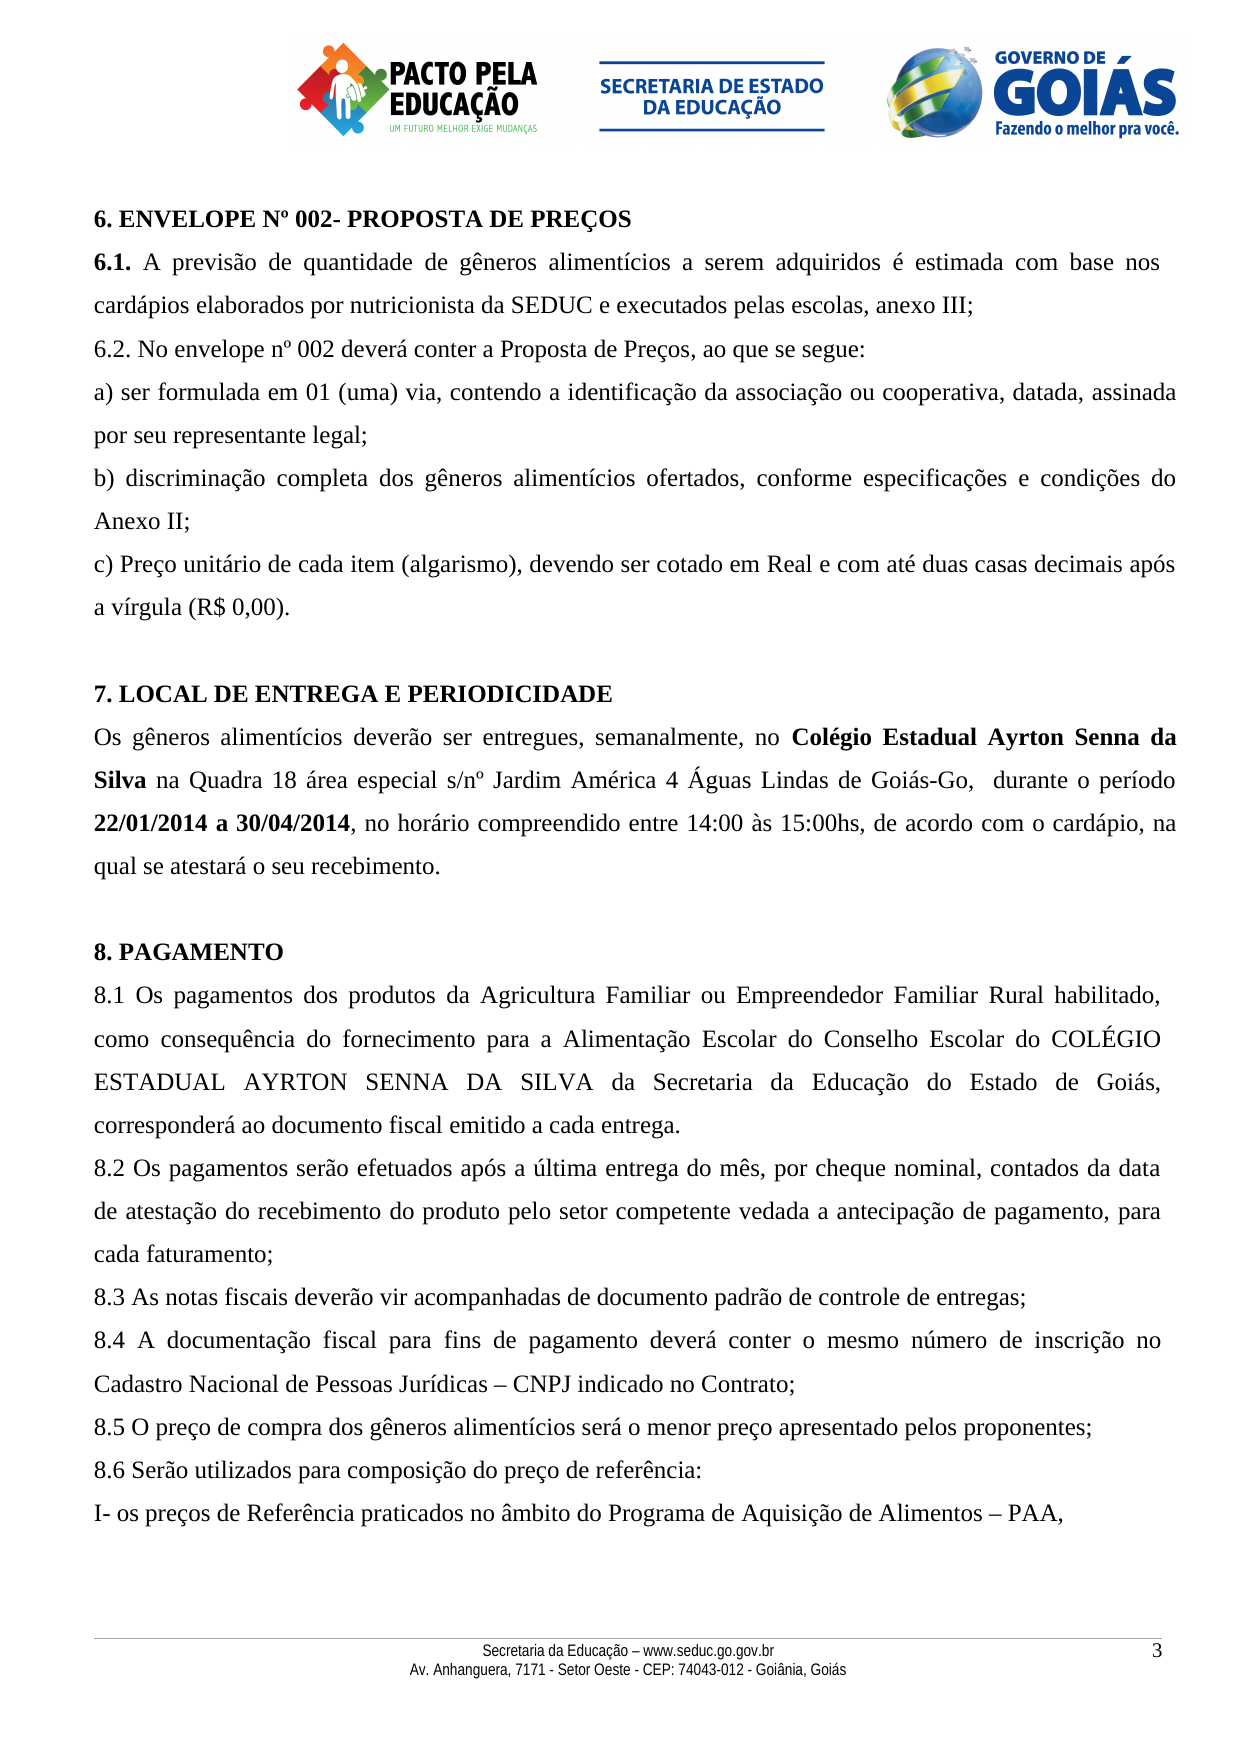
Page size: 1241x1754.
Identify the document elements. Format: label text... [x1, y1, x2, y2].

text 8.2 Os pagamentos serão efetuados após a última entrega do mês, por cheque nominal, contados da data de atestação do recebimento do produto pelo setor competente vedada a antecipação de pagamento, para cada faturamento; [94, 1153, 1162, 1268]
text I- os preços de Referência praticados no âmbito do Programa de Aquisição de Alimentos – PAA, [94, 1498, 1162, 1527]
text documentação fiscal para fins de pagamento deverá conter o mesmo número de inscrição no Cadastro Nacional de Pessoas Jurídicas – CNPJ indicado no Contrato; [94, 1326, 1162, 1397]
text b) discriminação completa dos gêneros alimentícios ofertados, conforme especificações e condições do Anexo II; [94, 463, 1177, 535]
text Os gêneros alimentícios deverão ser entregues, semanalmente, no Colégio Estadual Ayrton Senna da Silva na Quadra 18 área especial s/nº Jardim América 4 Águas Lindas de Goiás-Go, durante o período 22/01/2014 a 30/04/2014, no horário compreendido entre 14:00 às 15:00hs, de acordo com o cardápio, na qual se atestará o seu recebimento. [94, 722, 1177, 880]
text 7. LOCAL DE ENTREGA E PERIODICIDADE [94, 679, 1177, 707]
text 6.1. A previsão de quantidade de gêneros alimentícios a serem adquiridos é estimada com base nos cardápios elaborados por nutricionista da SEDUC e executados pelas escolas, anexo III; [94, 247, 1162, 319]
text 6. ENVELOPE Nº 002- PROPOSTA DE PREÇOS [94, 204, 1162, 233]
text 8.6 Serão utilizados para composição do preço de referência: [94, 1455, 1162, 1484]
text 8. PAGAMENTO [94, 937, 1177, 966]
text 8.5 O preço de compra dos gêneros alimentícios será o menor preço apresentado pelos proponentes; [94, 1412, 1162, 1441]
text a) ser formulada em 01 (uma) via, contendo a identificação da associação ou cooperativa, datada, assinada por seu representante legal; [94, 377, 1177, 449]
text 6.2. No envelope nº 002 deverá conter a Proposta de Preços, ao que se segue: [94, 334, 1177, 362]
picture [288, 38, 1186, 147]
text c) Preço unitário de cada item (algarismo), devendo ser cotado em Real e com até duas casas decimais após a vírgula (R$ 0,00). [94, 549, 1177, 621]
text 8.3 As notas fiscais deverão vir acompanhadas de documento padrão de controle de entregas; [94, 1282, 1162, 1311]
text 8.1 Os pagamentos dos produtos da Agricultura Familiar ou Empreendedor Familiar Rural habilitado, como consequência do fornecimento para a Alimentação Escolar do Conselho Escolar do COLÉGIO ESTADUAL AYRTON SENNA DA SILVA da Secretaria da Educação do Estado de Goiás, corresponderá ao documento fiscal emitido a cada entrega. [94, 981, 1162, 1139]
